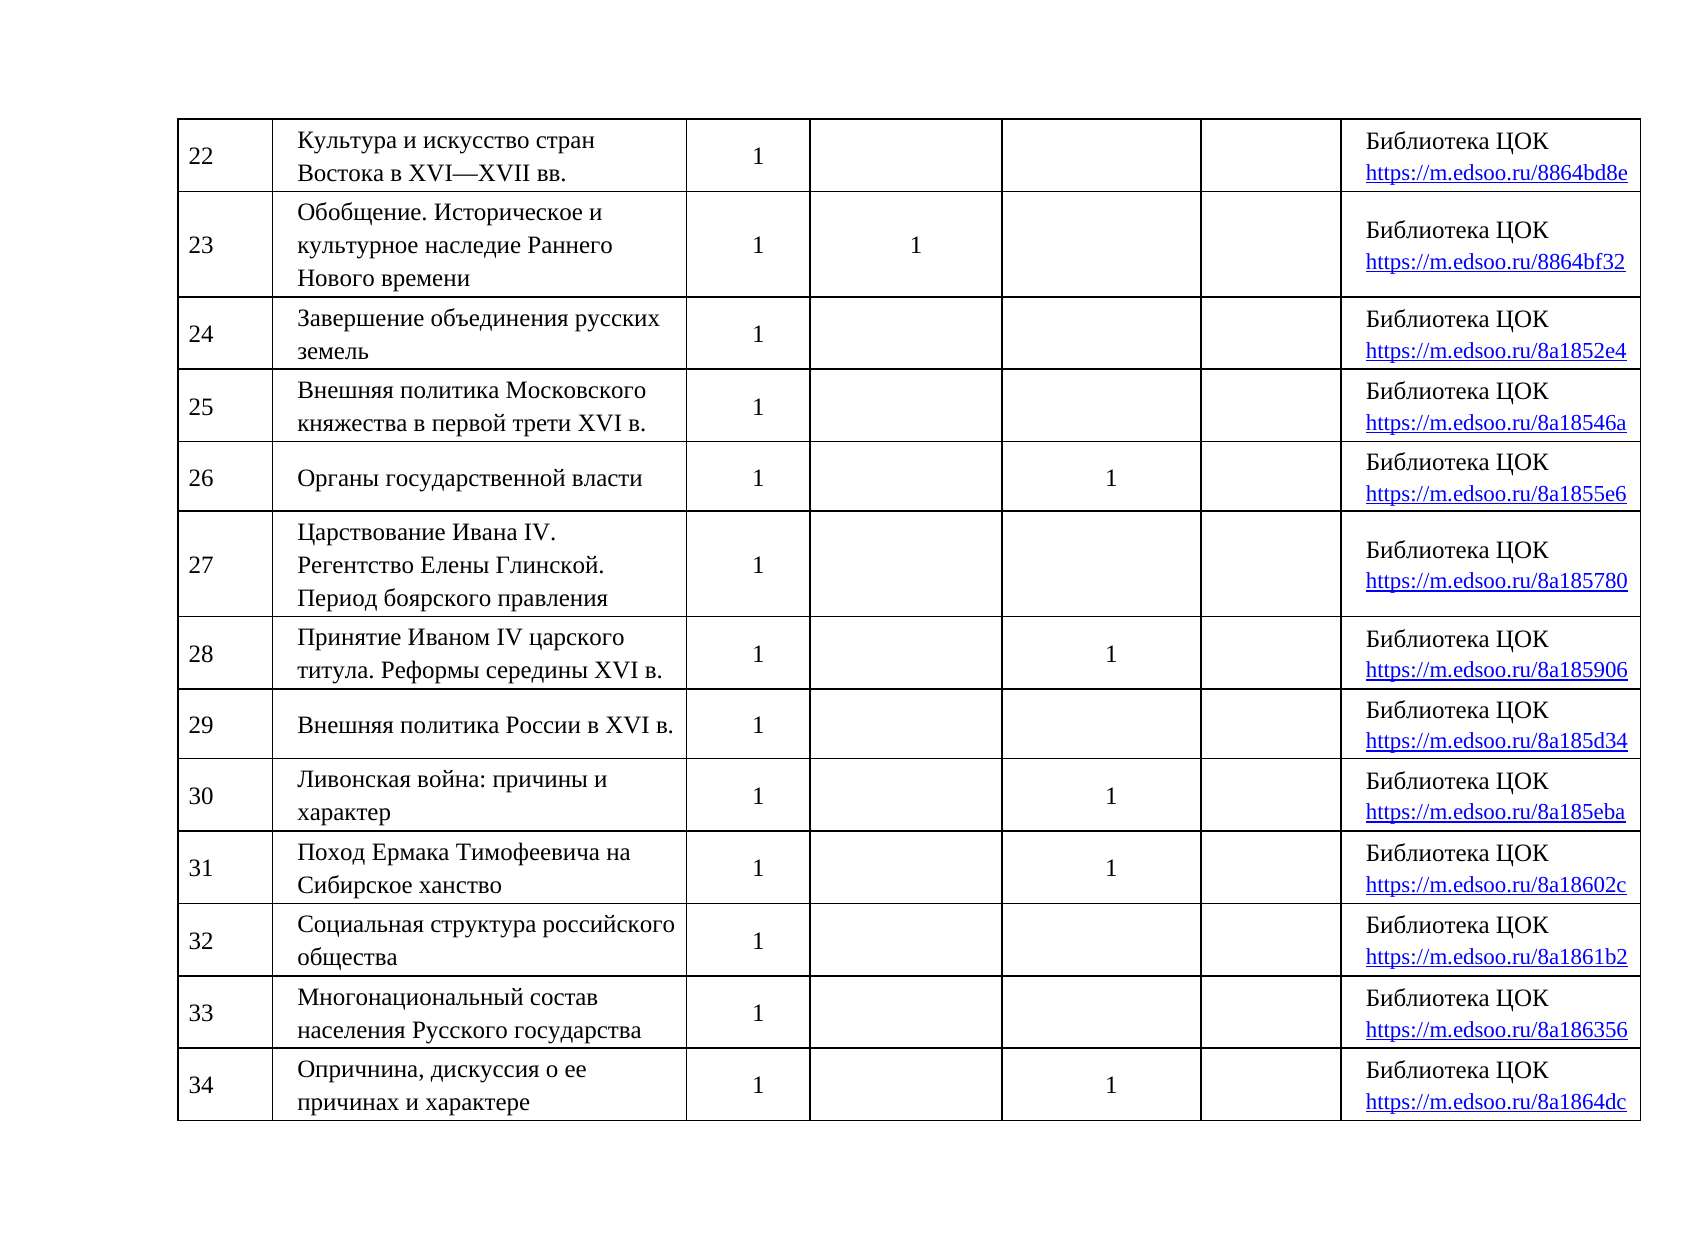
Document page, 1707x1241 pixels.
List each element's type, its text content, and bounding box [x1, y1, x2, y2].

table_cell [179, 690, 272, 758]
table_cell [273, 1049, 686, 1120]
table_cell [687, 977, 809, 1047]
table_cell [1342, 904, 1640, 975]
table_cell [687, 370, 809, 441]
table_cell Библиотека ЦОК https://m.edsoo.ru/8864bf32 [1342, 192, 1640, 296]
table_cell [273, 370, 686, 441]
table_cell 1 [687, 120, 809, 191]
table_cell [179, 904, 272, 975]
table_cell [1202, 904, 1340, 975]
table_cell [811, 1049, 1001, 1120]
table_cell [1003, 120, 1200, 191]
table_cell Библиотека ЦОК https://m.edsoo.ru/8864bd8e [1342, 120, 1640, 191]
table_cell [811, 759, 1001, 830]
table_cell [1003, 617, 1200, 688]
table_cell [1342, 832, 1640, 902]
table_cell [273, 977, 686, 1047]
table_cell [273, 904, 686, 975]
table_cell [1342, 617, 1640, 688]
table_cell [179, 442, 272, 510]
table_cell 23 [179, 192, 272, 296]
table_cell [811, 120, 1001, 191]
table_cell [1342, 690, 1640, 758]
table_cell 22 [179, 120, 272, 191]
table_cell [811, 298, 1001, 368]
table_cell Культура и искусство стран Востока в XVI—XVII вв. [273, 120, 686, 191]
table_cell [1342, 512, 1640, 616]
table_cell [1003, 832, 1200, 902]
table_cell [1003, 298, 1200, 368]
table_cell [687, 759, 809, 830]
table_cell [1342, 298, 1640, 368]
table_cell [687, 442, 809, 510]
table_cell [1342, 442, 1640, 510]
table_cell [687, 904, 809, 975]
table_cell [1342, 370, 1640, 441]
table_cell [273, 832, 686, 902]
table_cell [1202, 120, 1340, 191]
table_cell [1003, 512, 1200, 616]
table_cell [1202, 192, 1340, 296]
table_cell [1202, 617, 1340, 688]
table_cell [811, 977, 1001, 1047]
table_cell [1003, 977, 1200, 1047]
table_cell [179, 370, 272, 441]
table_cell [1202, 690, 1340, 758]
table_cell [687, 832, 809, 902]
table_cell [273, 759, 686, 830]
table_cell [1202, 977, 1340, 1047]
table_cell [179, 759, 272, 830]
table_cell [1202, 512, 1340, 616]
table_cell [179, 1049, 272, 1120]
table_cell 1 [811, 192, 1001, 296]
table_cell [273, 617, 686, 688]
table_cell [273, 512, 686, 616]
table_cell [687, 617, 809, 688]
table_cell Завершение объединения русских земель [273, 298, 686, 368]
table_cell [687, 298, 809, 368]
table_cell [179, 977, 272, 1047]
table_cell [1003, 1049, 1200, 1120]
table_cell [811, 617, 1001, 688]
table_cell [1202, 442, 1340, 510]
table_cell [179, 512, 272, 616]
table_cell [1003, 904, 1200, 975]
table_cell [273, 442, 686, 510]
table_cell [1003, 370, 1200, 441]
table_cell Обобщение. Историческое и культурное наследие Раннего Нового времени [273, 192, 686, 296]
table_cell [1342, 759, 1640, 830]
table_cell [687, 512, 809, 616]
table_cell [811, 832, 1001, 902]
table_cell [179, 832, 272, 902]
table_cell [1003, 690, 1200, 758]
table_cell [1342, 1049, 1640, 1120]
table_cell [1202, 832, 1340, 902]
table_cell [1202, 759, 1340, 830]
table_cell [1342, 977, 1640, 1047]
table_cell [1003, 192, 1200, 296]
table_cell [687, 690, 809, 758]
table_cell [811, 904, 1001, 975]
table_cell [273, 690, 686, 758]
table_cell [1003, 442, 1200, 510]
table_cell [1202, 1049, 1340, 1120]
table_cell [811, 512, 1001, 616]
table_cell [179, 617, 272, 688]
table_cell 24 [179, 298, 272, 368]
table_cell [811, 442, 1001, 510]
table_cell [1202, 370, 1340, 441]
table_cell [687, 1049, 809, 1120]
table_cell 1 [687, 192, 809, 296]
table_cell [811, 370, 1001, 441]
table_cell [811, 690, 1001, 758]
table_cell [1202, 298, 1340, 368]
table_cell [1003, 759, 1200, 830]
